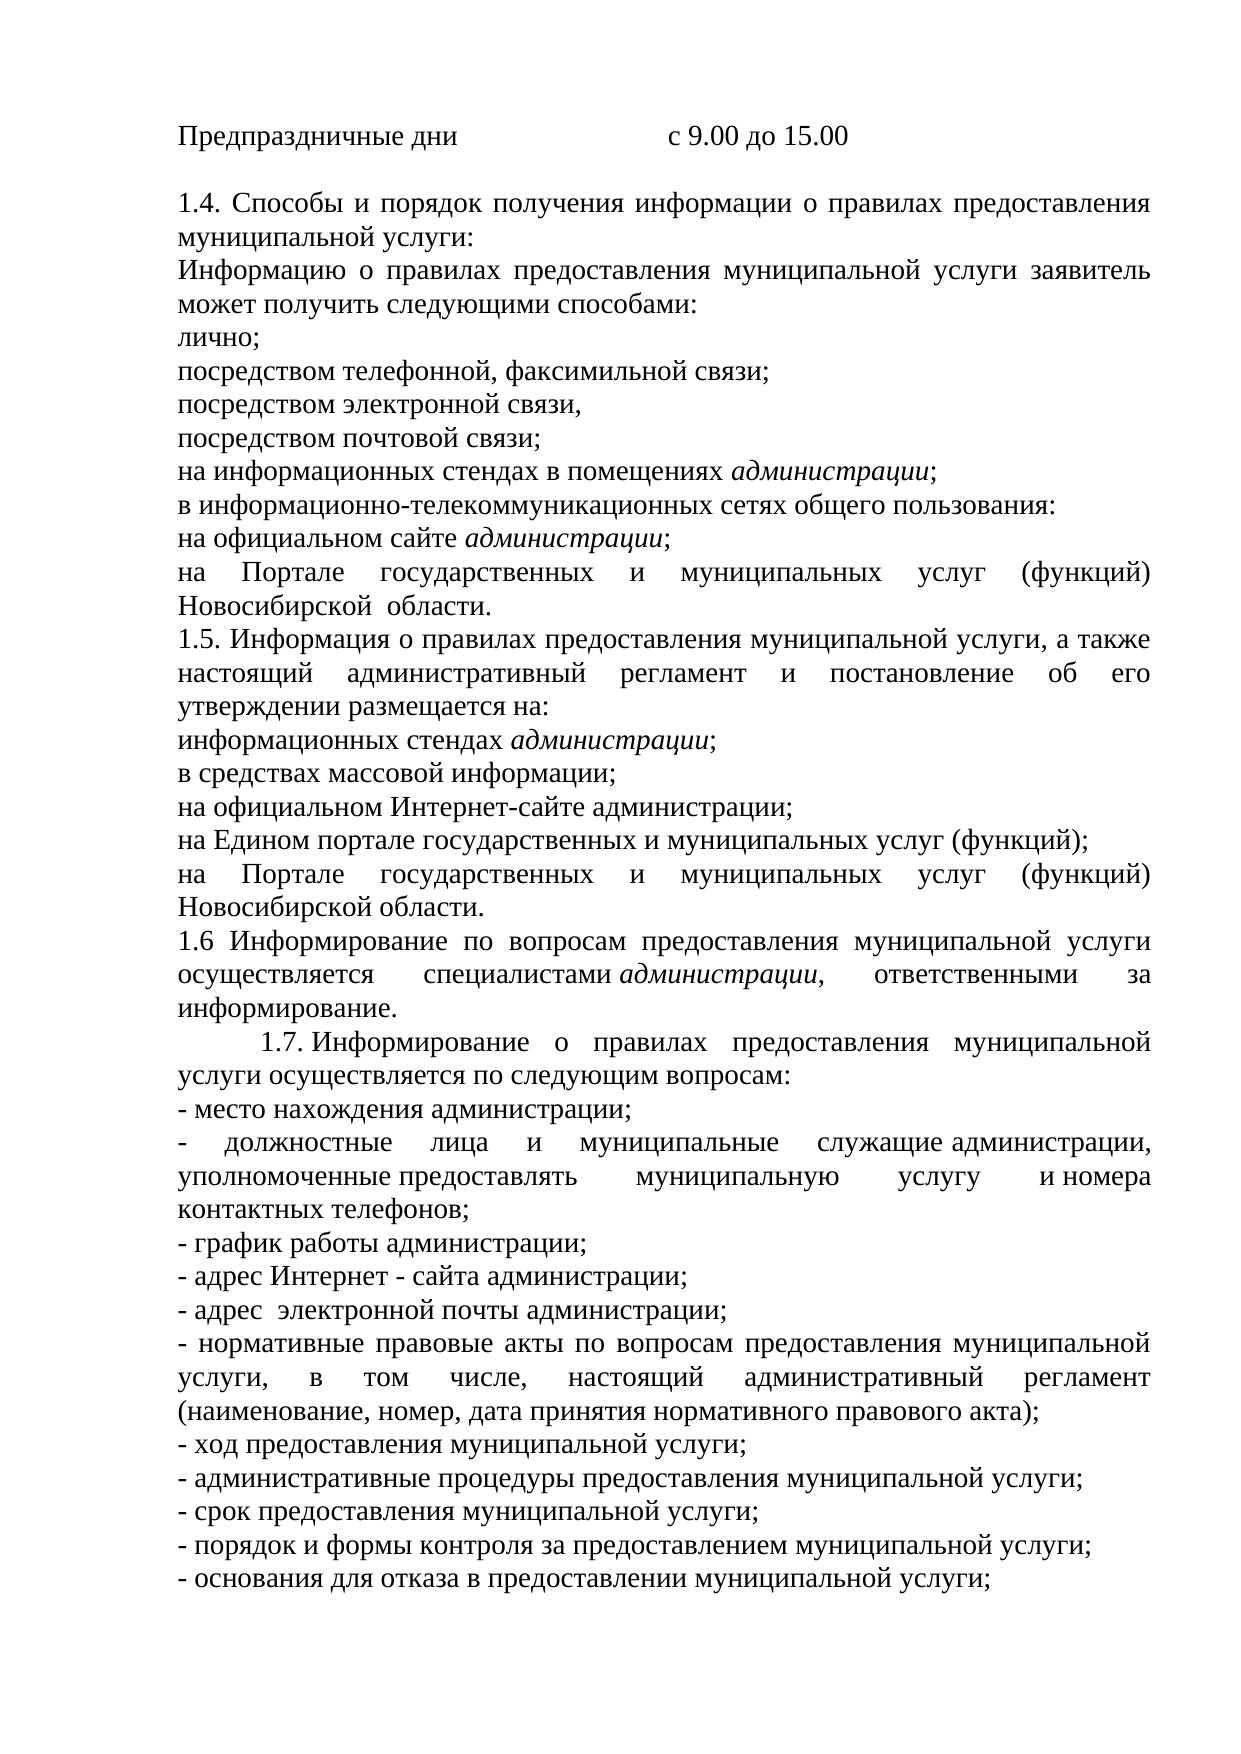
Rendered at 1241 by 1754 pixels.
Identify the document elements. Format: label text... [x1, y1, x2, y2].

text на официальном Интернет-сайте администрации; [177, 789, 1152, 822]
text - адрес электронной почты администрации; [177, 1292, 1152, 1326]
text - порядок и формы контроля за предоставлением муниципальной услуги; [177, 1527, 1152, 1560]
text - адрес Интернет - сайта администрации; [177, 1258, 1152, 1292]
table_cell Предпраздничные дни [177, 118, 668, 152]
text на информационных стендах в помещениях администрации; [177, 453, 1152, 487]
text 1.7. Информирование о правилах предоставления муниципальной услуги осуществляется по следующим вопросам: [177, 1024, 1152, 1091]
text посредством телефонной, факсимильной связи; [177, 353, 1152, 386]
text на Едином портале государственных и муниципальных услуг (функций); [177, 822, 1152, 856]
text на Портале государственных и муниципальных услуг (функций) Новосибирской области. [177, 856, 1152, 923]
text - место нахождения администрации; [177, 1091, 1152, 1124]
text информационных стендах администрации; [177, 722, 1152, 755]
text - административные процедуры предоставления муниципальной услуги; [177, 1460, 1152, 1493]
text - график работы администрации; [177, 1225, 1152, 1258]
text - срок предоставления муниципальной услуги; [177, 1493, 1152, 1527]
text - основания для отказа в предоставлении муниципальной услуги; [177, 1560, 1152, 1594]
text - нормативные правовые акты по вопросам предоставления муниципальной услуги, в том числе, настоящий административный регламент (наименование, номер, дата принятия нормативного правового акта); [177, 1326, 1152, 1426]
text на Портале государственных и муниципальных услуг (функций) Новосибирской области. [177, 554, 1152, 621]
table_cell с 9.00 до 15.00 [668, 118, 1152, 152]
text - ход предоставления муниципальной услуги; [177, 1426, 1152, 1460]
text Информацию о правилах предоставления муниципальной услуги заявитель может получить следующими способами: [177, 252, 1152, 319]
text лично; [177, 319, 1152, 353]
text 1.6 Информирование по вопросам предоставления муниципальной услуги осуществляется специалистами администрации, ответственными за информирование. [177, 923, 1152, 1024]
text посредством электронной связи, [177, 386, 1152, 420]
text в информационно-телекоммуникационных сетях общего пользования: [177, 487, 1152, 521]
text в средствах массовой информации; [177, 755, 1152, 789]
text 1.5. Информация о правилах предоставления муниципальной услуги, а также настоящий административный регламент и постановление об его утверждении размещается на: [177, 621, 1152, 722]
text посредством почтовой связи; [177, 420, 1152, 453]
text на официальном сайте администрации; [177, 521, 1152, 554]
text - должностные лица и муниципальные служащие администрации, уполномоченные предоставлять муниципальную услугу и номера контактных телефонов; [177, 1124, 1152, 1225]
text 1.4. Способы и порядок получения информации о правилах предоставления муниципальной услуги: [177, 185, 1152, 252]
